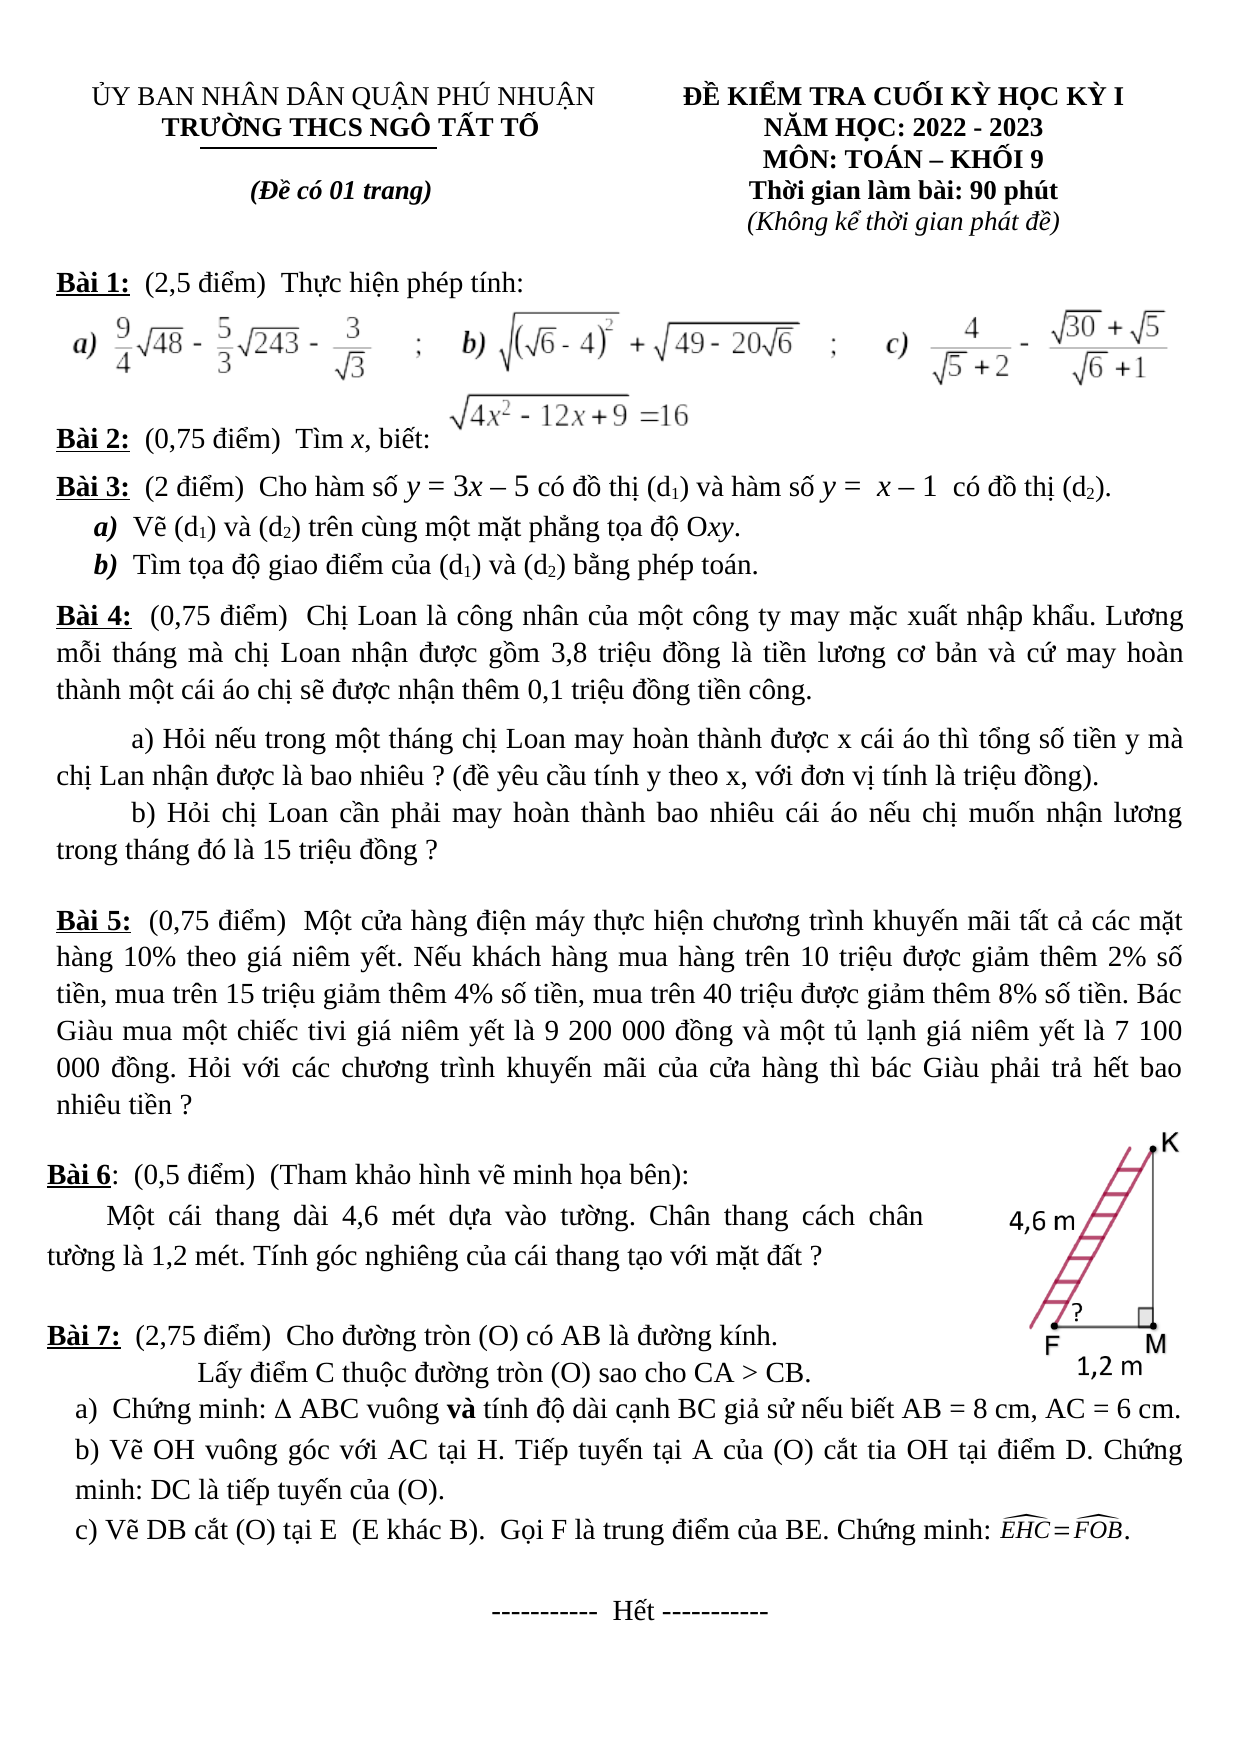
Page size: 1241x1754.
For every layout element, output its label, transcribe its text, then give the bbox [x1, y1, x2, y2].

text Bài 1: (2,5 điểm) Thực hiện phép tính: [56, 265, 1184, 298]
text Bài 2: (0,75 điểm) Tìm x, biết: [56, 389, 1184, 455]
table_header [973, 1124, 1213, 1391]
text c) Vẽ DB cắt (O) tại E (E khác B). Gọi F là trung điểm của BE. Chứng minh: . [75, 1512, 1184, 1546]
table_header ỦY BAN NHÂN DÂN QUẬN PHÚ NHUẬN TRƯỜNG THCS NGÔ TẤT TỐ (Đề có 01 trang) [54, 80, 621, 236]
text a) Vẽ (d1) và (d2) trên cùng một mặt phẳng tọa độ Oxy. [94, 509, 1184, 542]
table_header Bài 6: (0,5 điểm) (Tham khảo hình vẽ minh họa bên): Một cái thang dài 4,6 mét dựa vào tường. Chân thang cách chân tường là 1,2 mét. Tính góc nghiêng của cái thang tạo với mặt đất ? Bài 7: (2,75 điểm) Cho đường tròn (O) có AB là đường kính. Lấy điểm C thuộc đường tròn (O) sao cho CA > CB. [36, 1124, 973, 1391]
text b) Hỏi chị Loan cần phải may hoàn thành bao nhiêu cái áo nếu chị muốn nhận lương trong tháng đó là 15 triệu đồng ? [56, 795, 1184, 866]
text Bài 5: (0,75 điểm) Một cửa hàng điện máy thực hiện chương trình khuyến mãi tất cả các mặt hàng 10% theo giá niêm yết. Nếu khách hàng mua hàng trên 10 triệu được giảm thêm 2% số tiền, mua trên 15 triệu giảm thêm 4% số tiền, mua trên 40 triệu được giảm thêm 8% số tiền. Bác Giàu mua một chiếc tivi giá niêm yết là 9 200 000 đồng và một tủ lạnh giá niêm yết là 7 100 000 đồng. Hỏi với các chương trình khuyến mãi của cửa hàng thì bác Giàu phải trả hết bao nhiêu tiền ? [56, 903, 1184, 1121]
text a) Hỏi nếu trong một tháng chị Loan may hoàn thành được x cái áo thì tổng số tiền y mà chị Lan nhận được là bao nhiêu ? (đề yêu cầu tính y theo x, với đơn vị tính là triệu đồng). [56, 722, 1184, 792]
table_header ĐỀ KIỂM TRA CUỐI KỲ HỌC KỲ I NĂM HỌC: 2022 - 2023 MÔN: TOÁN – KHỐI 9 Thời gian làm bài: 90 phút (Không kể thời gian phát đề) [621, 80, 1186, 236]
text Bài 3: (2 điểm) Cho hàm số y = 3x – 5 có đồ thị (d1) và hàm số y = x – 1 có đồ thị (d2). [56, 468, 1184, 503]
picture [1000, 1123, 1186, 1388]
text a) Chứng minh: ABC vuông và tính độ dài cạnh BC giả sử nếu biết AB = 8 cm, AC = 6 cm. [75, 1391, 1184, 1425]
text b) Tìm tọa độ giao điểm của (d1) và (d2) bằng phép toán. [94, 547, 1184, 581]
text Bài 4: (0,75 điểm) Chị Loan là công nhân của một công ty may mặc xuất nhập khẩu. Lương mỗi tháng mà chị Loan nhận được gồm 3,8 triệu đồng là tiền lương cơ bản và cứ may hoàn thành một cái áo chị sẽ được nhận thêm 0,1 triệu đồng tiền công. [56, 598, 1184, 706]
text ----------- Hết ----------- [76, 1593, 1184, 1626]
text b) Vẽ OH vuông góc với AC tại H. Tiếp tuyến tại A của (O) cắt tia OH tại điểm D. Chứng minh: DC là tiếp tuyến của (O). [75, 1432, 1184, 1506]
